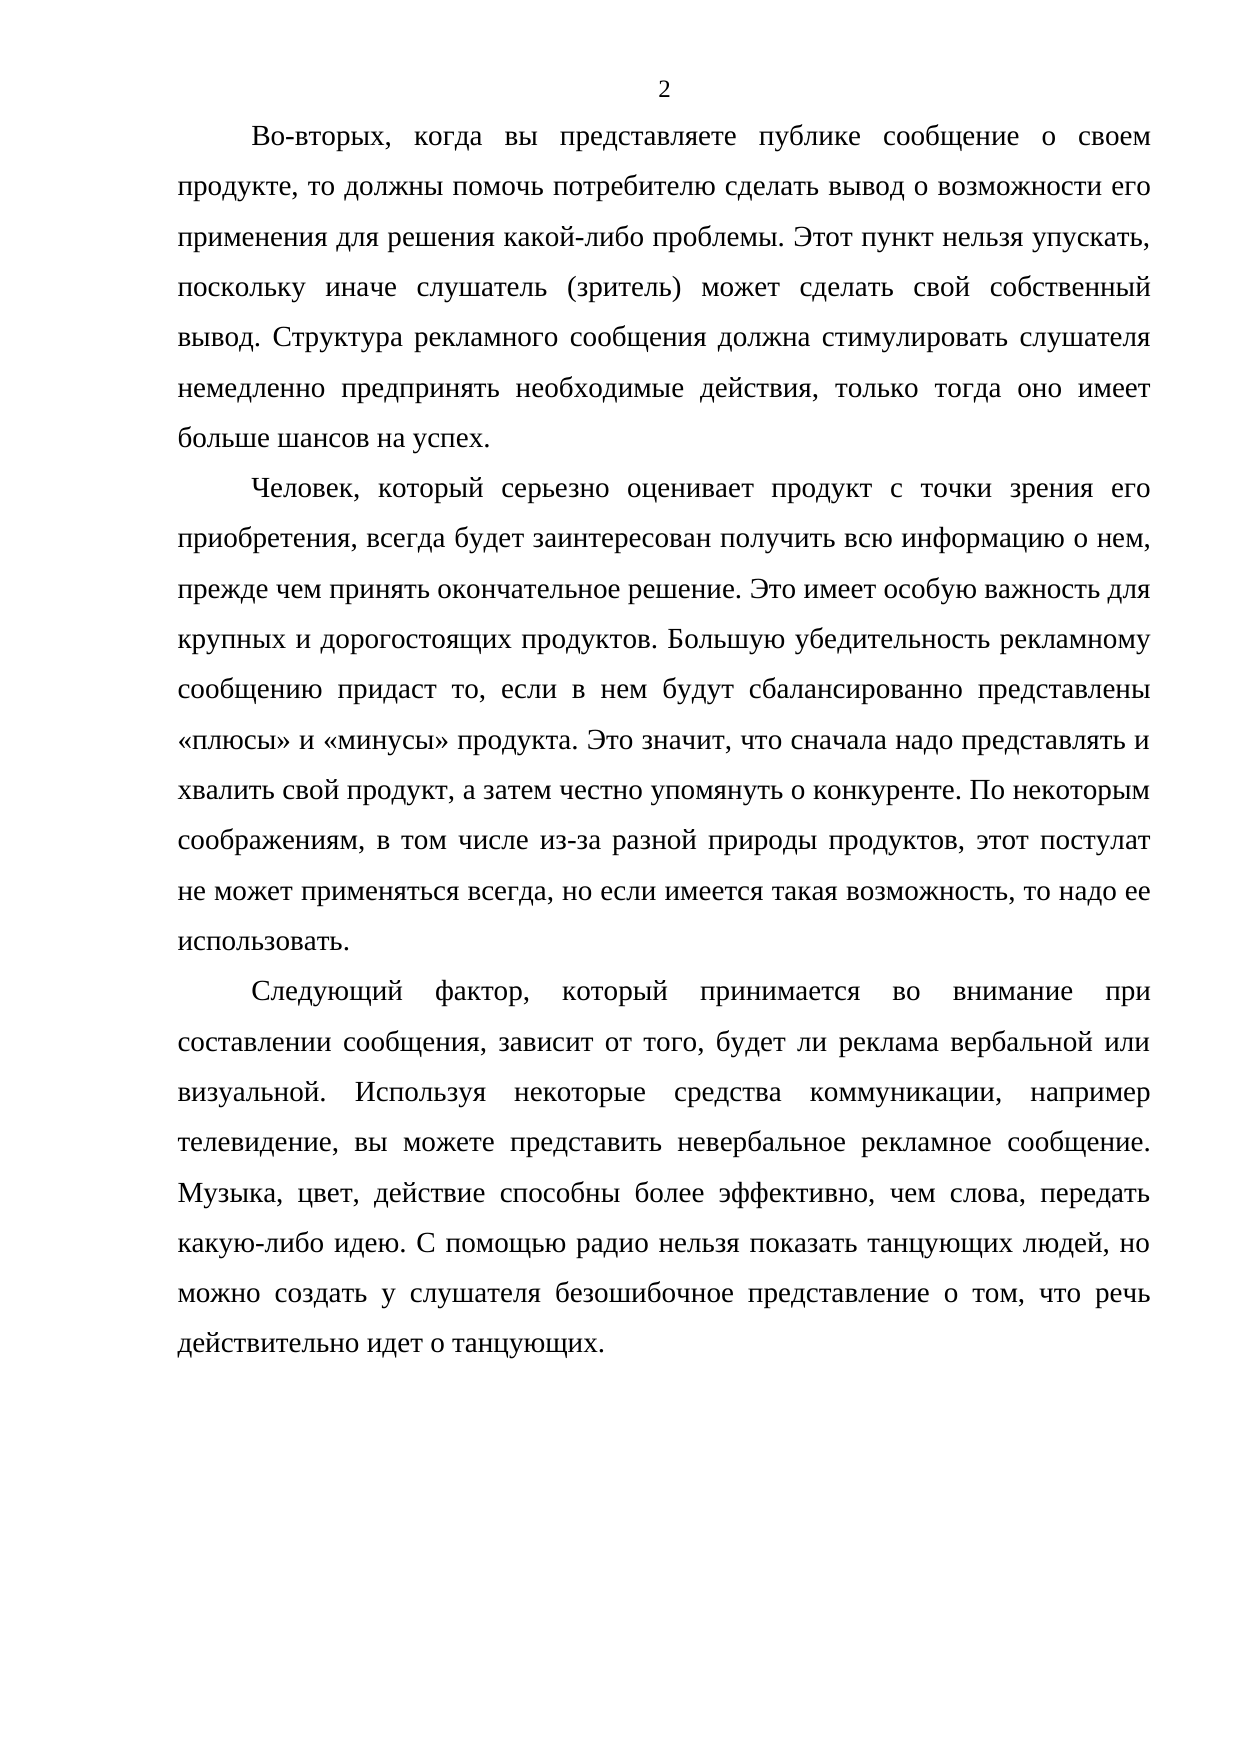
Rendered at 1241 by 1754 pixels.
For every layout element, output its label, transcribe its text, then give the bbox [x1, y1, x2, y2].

text Во-вторых, когда вы представляете публике сообщение о своем продукте, то должны помочь потребителю сделать вывод о возможности его применения для решения какой-либо проблемы. Этот пункт нельзя упускать, поскольку иначе слушатель (зритель) может сделать свой собственный вывод. Структура рекламного сообщения должна стимулировать слушателя немедленно предпринять необходимые действия, только тогда оно имеет больше шансов на успех. [177, 118, 1152, 453]
text Человек, который серьезно оценивает продукт с точки зрения его приобретения, всегда будет заинтересован получить всю информацию о нем, прежде чем принять окончательное решение. Это имеет особую важность для крупных и дорогостоящих продуктов. Большую убедительность рекламному сообщению придаст то, если в нем будут сбалансированно представлены «плюсы» и «минусы» продукта. Это значит, что сначала надо представлять и хвалить свой продукт, а затем честно упомянуть о конкуренте. По некоторым соображениям, в том числе из-за разной природы продуктов, этот постулат не может применяться всегда, но если имеется такая возможность, то надо ее использовать. [177, 470, 1152, 957]
text Следующий фактор, который принимается во внимание при составлении сообщения, зависит от того, будет ли реклама вербальной или визуальной. Используя некоторые средства коммуникации, например телевидение, вы можете представить невербальное рекламное сообщение. Музыка, цвет, действие способны более эффективно, чем слова, передать какую-либо идею. С помощью радио нельзя показать танцующих людей, но можно создать у слушателя безошибочное представление о том, что речь действительно идет о танцующих. [177, 973, 1152, 1359]
